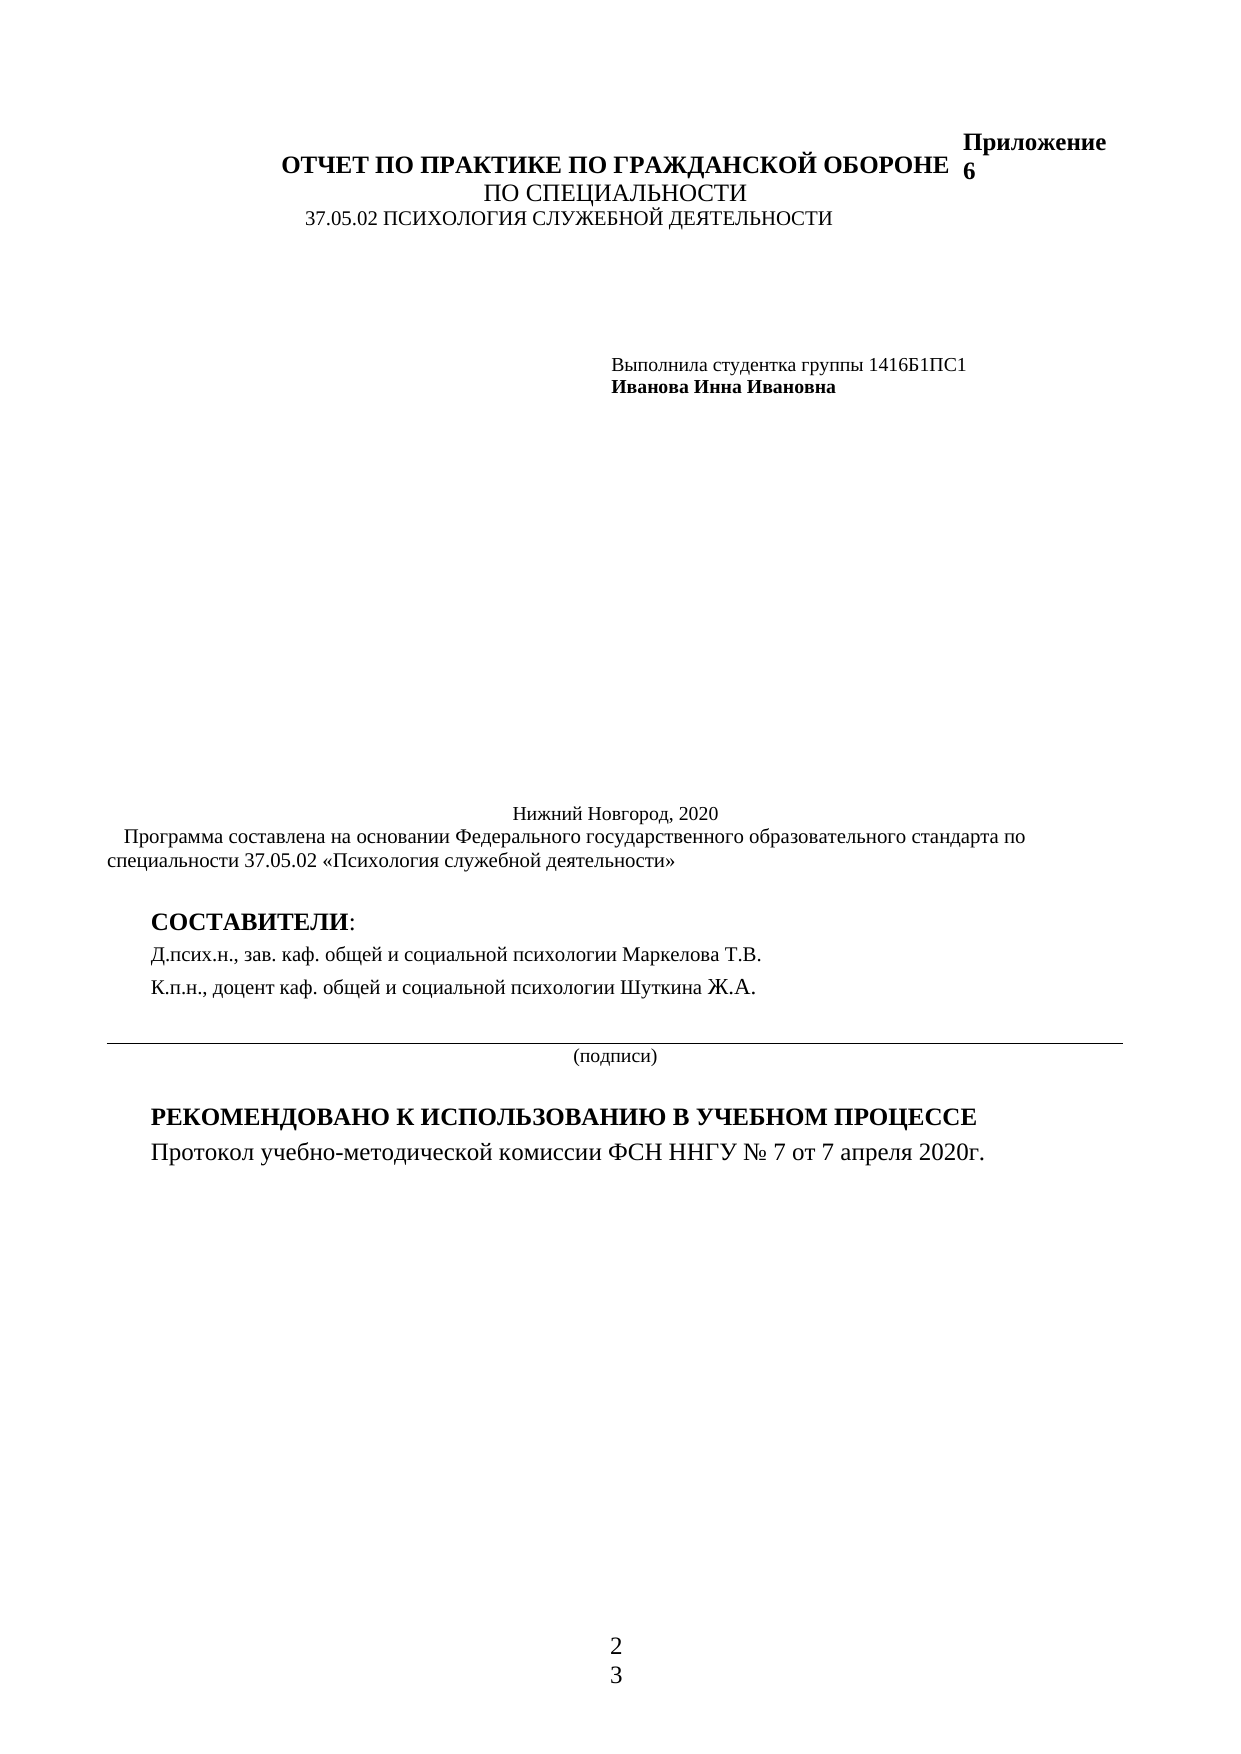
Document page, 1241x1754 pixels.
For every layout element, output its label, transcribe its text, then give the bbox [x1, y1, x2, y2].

text Д.псих.н., зав. каф. общей и социальной психологии Маркелова Т.В. [107, 942, 1123, 966]
text Иванова Инна Ивановна [611, 375, 1123, 398]
text (подписи) [107, 1044, 1123, 1067]
text СОСТАВИТЕЛИ: [107, 907, 1123, 936]
text Программа составлена на основании Федерального государственного образовательного стандарта по специальности 37.05.02 «Психология служебной деятельности» [107, 825, 1123, 872]
text ОТЧЕТ ПО ПРАКТИКЕ ПО ГРАЖДАНСКОЙ ОБОРОНЕ ПО СПЕЦИАЛЬНОСТИ [107, 152, 1123, 207]
text К.п.н., доцент каф. общей и социальной психологии Шуткина Ж.А. [107, 973, 1123, 999]
text Протокол учебно-методической комиссии ФСН ННГУ № 7 от 7 апреля 2020г. [107, 1137, 1123, 1166]
text РЕКОМЕНДОВАНО К ИСПОЛЬЗОВАНИЮ В УЧЕБНОМ ПРОЦЕССЕ [107, 1102, 1123, 1131]
text Нижний Новгород, 2020 [107, 802, 1123, 825]
text 37.05.02 ПСИХОЛОГИЯ СЛУЖЕБНОЙ ДЕЯТЕЛЬНОСТИ [305, 207, 1123, 230]
text Выполнила студентка группы 1416Б1ПС1 [611, 353, 1123, 375]
